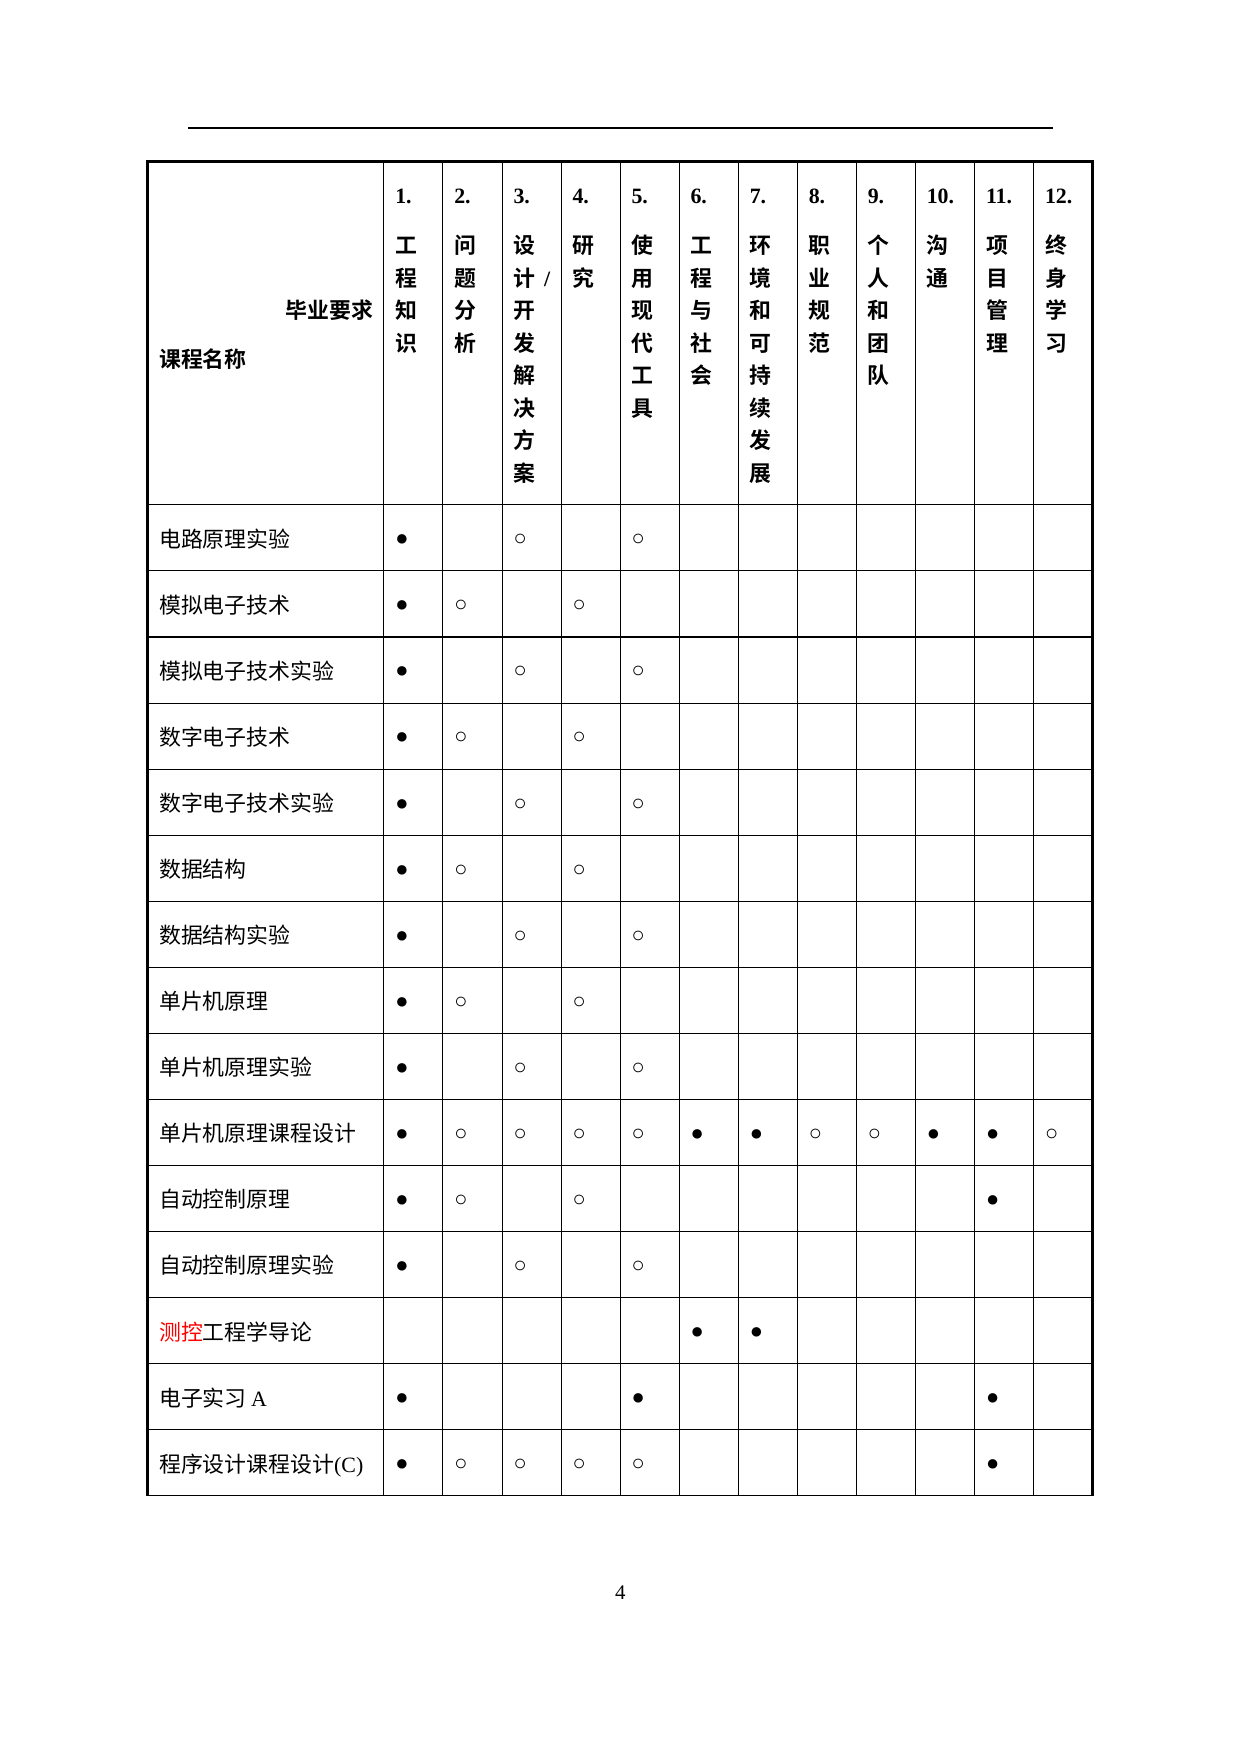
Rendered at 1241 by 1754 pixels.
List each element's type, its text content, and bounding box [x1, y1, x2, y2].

table_cell [916, 704, 974, 768]
table_cell [1034, 1166, 1091, 1231]
table_cell ○ [443, 1430, 502, 1495]
table_cell [1034, 770, 1091, 834]
table_cell 模拟电子技术实验 [149, 638, 383, 702]
table_cell [739, 1232, 797, 1297]
table_cell [916, 1364, 974, 1429]
table_cell ○ [562, 968, 620, 1033]
table_cell ○ [503, 1034, 561, 1099]
table_cell 电子实习A [149, 1364, 383, 1429]
table_cell [916, 1166, 974, 1231]
table_cell [503, 704, 561, 768]
table_cell [1034, 1034, 1091, 1099]
table_cell [680, 505, 738, 570]
table_cell [503, 968, 561, 1033]
table_header 11. 项目管理 [975, 163, 1033, 504]
table_cell [503, 1166, 561, 1231]
table_cell ○ [621, 1100, 679, 1165]
table_cell ● [975, 1364, 1033, 1429]
table_cell [798, 1166, 856, 1231]
table_cell [857, 1034, 915, 1099]
table_cell [443, 638, 502, 702]
table_cell ○ [798, 1100, 856, 1165]
table_cell ● [384, 1034, 442, 1099]
table_cell ○ [562, 704, 620, 768]
table_cell [857, 1364, 915, 1429]
table_cell [680, 902, 738, 967]
table_cell [798, 1364, 856, 1429]
table_cell ○ [503, 770, 561, 834]
table_cell [975, 571, 1033, 636]
table_cell ● [384, 1232, 442, 1297]
table_cell ● [739, 1298, 797, 1363]
table_cell ● [384, 770, 442, 834]
table_cell ○ [443, 1100, 502, 1165]
table_cell [916, 638, 974, 702]
table_cell [739, 1166, 797, 1231]
table_cell [739, 571, 797, 636]
table_cell [739, 968, 797, 1033]
table_cell [1034, 968, 1091, 1033]
table_cell ○ [857, 1100, 915, 1165]
table_cell [916, 1034, 974, 1099]
table_cell [857, 1430, 915, 1495]
table_cell ● [384, 1364, 442, 1429]
table_cell [975, 836, 1033, 901]
table_cell [798, 1298, 856, 1363]
table_cell [1034, 1298, 1091, 1363]
table_cell ○ [503, 638, 561, 702]
table_cell [857, 1232, 915, 1297]
table_cell [798, 968, 856, 1033]
table_cell [916, 1298, 974, 1363]
table_header 1. 工程知识 [384, 163, 442, 504]
table_cell [562, 1034, 620, 1099]
table_cell ● [384, 704, 442, 768]
table_cell 数字电子技术实验 [149, 770, 383, 834]
table_cell [443, 1364, 502, 1429]
table_cell ○ [443, 571, 502, 636]
table_header 6. 工程与社会 [680, 163, 738, 504]
table_cell [621, 1166, 679, 1231]
table_cell ○ [503, 902, 561, 967]
table_cell [857, 1298, 915, 1363]
table_cell ● [975, 1100, 1033, 1165]
table_cell [916, 571, 974, 636]
table_cell [798, 638, 856, 702]
table_cell [503, 836, 561, 901]
table_cell [857, 968, 915, 1033]
table_cell [680, 638, 738, 702]
table_cell [1034, 704, 1091, 768]
table_cell ○ [1034, 1100, 1091, 1165]
table_cell [562, 770, 620, 834]
table_cell ● [384, 638, 442, 702]
table_cell [680, 1034, 738, 1099]
table_cell [1034, 836, 1091, 901]
table_cell [798, 1232, 856, 1297]
table_cell ● [621, 1364, 679, 1429]
table_cell [621, 836, 679, 901]
table_cell [1034, 638, 1091, 702]
table_cell 程序设计课程设计(C) [149, 1430, 383, 1495]
table_cell ○ [621, 770, 679, 834]
table_cell [798, 1034, 856, 1099]
table_cell ○ [443, 836, 502, 901]
table_cell [1034, 1232, 1091, 1297]
table_cell [916, 836, 974, 901]
table_cell [621, 704, 679, 768]
table_cell [1034, 902, 1091, 967]
table_cell [562, 1298, 620, 1363]
table_cell [857, 505, 915, 570]
table_cell [916, 505, 974, 570]
table_cell [443, 1232, 502, 1297]
table_cell ○ [443, 968, 502, 1033]
table_cell [739, 1364, 797, 1429]
table_cell ● [384, 571, 442, 636]
table_cell ○ [562, 571, 620, 636]
table_cell ○ [562, 1100, 620, 1165]
table_cell ○ [562, 836, 620, 901]
table_header 2. 问题分析 [443, 163, 502, 504]
table_cell [916, 902, 974, 967]
table_cell [680, 1232, 738, 1297]
table_cell [562, 505, 620, 570]
table_cell ○ [621, 1232, 679, 1297]
table_cell [739, 704, 797, 768]
table_cell ● [975, 1166, 1033, 1231]
table_cell 自动控制原理实验 [149, 1232, 383, 1297]
table_cell [798, 704, 856, 768]
table_cell [739, 770, 797, 834]
table_cell [680, 1364, 738, 1429]
table_cell [621, 1298, 679, 1363]
table_cell ● [680, 1100, 738, 1165]
table_cell [739, 638, 797, 702]
table_cell [680, 770, 738, 834]
table_cell [621, 968, 679, 1033]
table_cell 模拟电子技术 [149, 571, 383, 636]
table_cell [1034, 505, 1091, 570]
table_cell ○ [443, 1166, 502, 1231]
table_cell [798, 770, 856, 834]
table_cell [916, 1430, 974, 1495]
table_cell [1034, 1364, 1091, 1429]
table_cell 电路原理实验 [149, 505, 383, 570]
table_cell [857, 638, 915, 702]
table_cell ● [739, 1100, 797, 1165]
table_cell [916, 968, 974, 1033]
table_cell [975, 902, 1033, 967]
table_cell [503, 1298, 561, 1363]
table_cell ● [384, 902, 442, 967]
table_cell [916, 770, 974, 834]
table_cell ○ [503, 1232, 561, 1297]
table_cell ● [916, 1100, 974, 1165]
table_cell [443, 1034, 502, 1099]
table_cell 单片机原理 [149, 968, 383, 1033]
table_cell [739, 1430, 797, 1495]
table_cell [857, 770, 915, 834]
table_cell [798, 1430, 856, 1495]
table_cell ○ [621, 505, 679, 570]
table_header 12. 终身学习 [1034, 163, 1091, 504]
table_cell [739, 836, 797, 901]
table_cell [975, 505, 1033, 570]
table_cell [384, 1298, 442, 1363]
table_header 10. 沟通 [916, 163, 974, 504]
table_cell [680, 1430, 738, 1495]
table_cell 测控工程学导论 [149, 1298, 383, 1363]
table_cell [975, 770, 1033, 834]
table_cell 自动控制原理 [149, 1166, 383, 1231]
table_cell ● [384, 1166, 442, 1231]
table_cell ● [384, 968, 442, 1033]
table_header 4. 研究 [562, 163, 620, 504]
table_cell [1034, 571, 1091, 636]
table_header 3. 设计/开发解决方案 [503, 163, 561, 504]
table_cell [680, 1166, 738, 1231]
table_cell [975, 1232, 1033, 1297]
table_cell ○ [621, 1430, 679, 1495]
table_cell 数字电子技术 [149, 704, 383, 768]
table_cell [798, 571, 856, 636]
table_cell ○ [621, 902, 679, 967]
table_cell [975, 968, 1033, 1033]
table_cell [621, 571, 679, 636]
table_header 毕业要求 课程名称 [149, 163, 383, 504]
table_cell ● [384, 1430, 442, 1495]
table_cell ○ [621, 1034, 679, 1099]
table_header 8. 职业规范 [798, 163, 856, 504]
table_cell [680, 704, 738, 768]
table_header 7. 环境和可持续发展 [739, 163, 797, 504]
table_cell [975, 1298, 1033, 1363]
table_cell [680, 968, 738, 1033]
table_cell ● [384, 505, 442, 570]
table_cell ○ [503, 1100, 561, 1165]
table_cell [857, 704, 915, 768]
table_cell [562, 1232, 620, 1297]
table_cell ○ [562, 1166, 620, 1231]
table_cell [443, 505, 502, 570]
table_cell [857, 1166, 915, 1231]
table_cell [503, 571, 561, 636]
table_cell [739, 505, 797, 570]
table_header 5. 使用现代工具 [621, 163, 679, 504]
table_cell 数据结构 [149, 836, 383, 901]
table_cell [739, 902, 797, 967]
table_cell [975, 638, 1033, 702]
table_cell [1034, 1430, 1091, 1495]
table_cell ○ [562, 1430, 620, 1495]
table_cell ● [680, 1298, 738, 1363]
table_cell [562, 638, 620, 702]
table_cell ○ [621, 638, 679, 702]
table_cell [798, 902, 856, 967]
table_cell [798, 505, 856, 570]
table_cell 单片机原理实验 [149, 1034, 383, 1099]
table_cell [975, 1034, 1033, 1099]
table_cell [443, 770, 502, 834]
table_cell [680, 571, 738, 636]
table_cell [680, 836, 738, 901]
table_cell [857, 571, 915, 636]
table_cell ○ [503, 1430, 561, 1495]
table_cell ● [384, 1100, 442, 1165]
table_cell [798, 836, 856, 901]
table_cell [443, 902, 502, 967]
table_cell [916, 1232, 974, 1297]
table_cell 单片机原理课程设计 [149, 1100, 383, 1165]
table_cell [562, 1364, 620, 1429]
table_cell [975, 704, 1033, 768]
table_cell [443, 1298, 502, 1363]
table_cell [857, 902, 915, 967]
table_cell 数据结构实验 [149, 902, 383, 967]
table_cell ● [384, 836, 442, 901]
table_cell ● [975, 1430, 1033, 1495]
table_cell [503, 1364, 561, 1429]
table_cell [739, 1034, 797, 1099]
table_cell [857, 836, 915, 901]
table_header 9. 个人和团队 [857, 163, 915, 504]
table_cell ○ [503, 505, 561, 570]
table_cell ○ [443, 704, 502, 768]
table_cell [562, 902, 620, 967]
